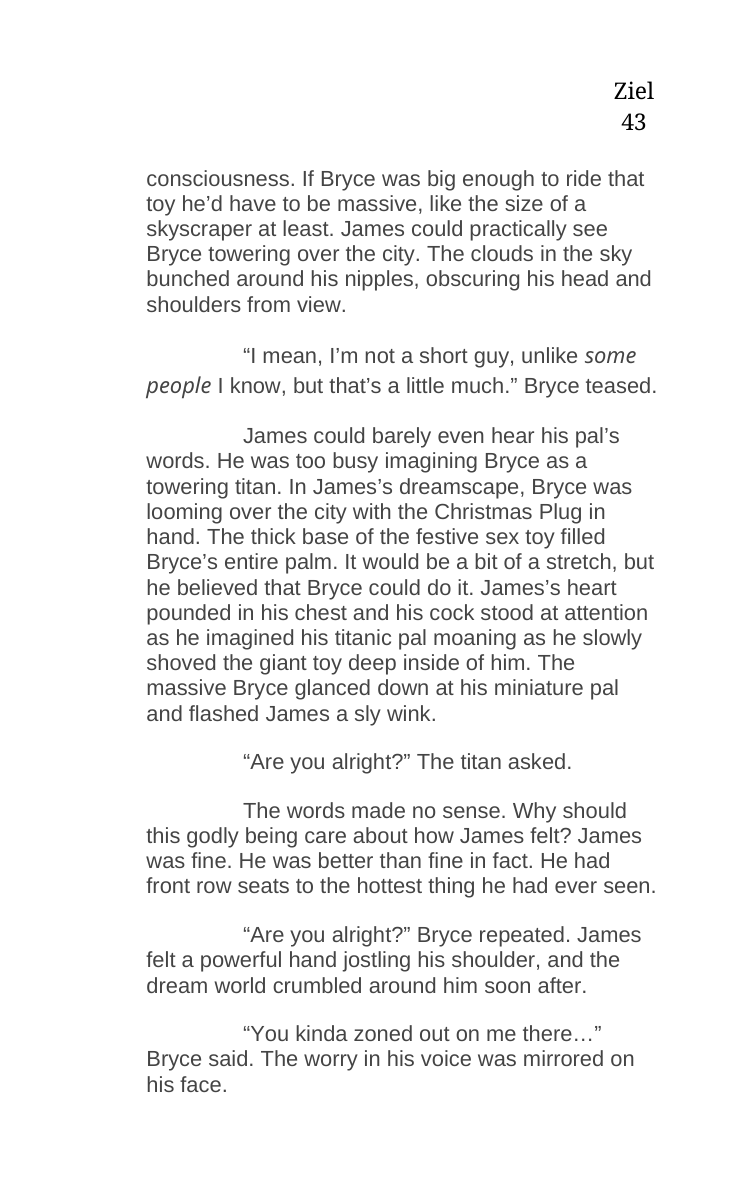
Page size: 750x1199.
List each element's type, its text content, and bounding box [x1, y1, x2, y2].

text “Are you alright?” Bryce repeated. James felt a powerful hand jostling his shoulder, and the dream world crumbled around him soon after. [146, 922, 660, 998]
text The words made no sense. Why should this godly being care about how James felt? James was fine. He was better than fine in fact. He had front row seats to the hottest thing he had ever seen. [146, 798, 660, 899]
text “I mean, I’m not a short guy, unlike some people I know, but that’s a little much.” Bryce teased. [146, 340, 660, 400]
text James could barely even hear his pal’s words. He was too busy imagining Bryce as a towering titan. In James’s dreamscape, Bryce was looming over the city with the Christmas Plug in hand. The thick base of the festive sex toy filled Bryce’s entire palm. It would be a bit of a stretch, but he believed that Bryce could do it. James’s heart pounded in his chest and his cock stood at attention as he imagined his titanic pal moaning as he slowly shoved the giant toy deep inside of him. The massive Bryce glanced down at his miniature pal and flashed James a sly wink. [146, 423, 660, 726]
text “Are you alright?” The titan asked. [146, 749, 660, 774]
text “You kinda zoned out on me there…” Bryce said. The worry in his voice was mirrored on his face. [146, 1021, 660, 1097]
